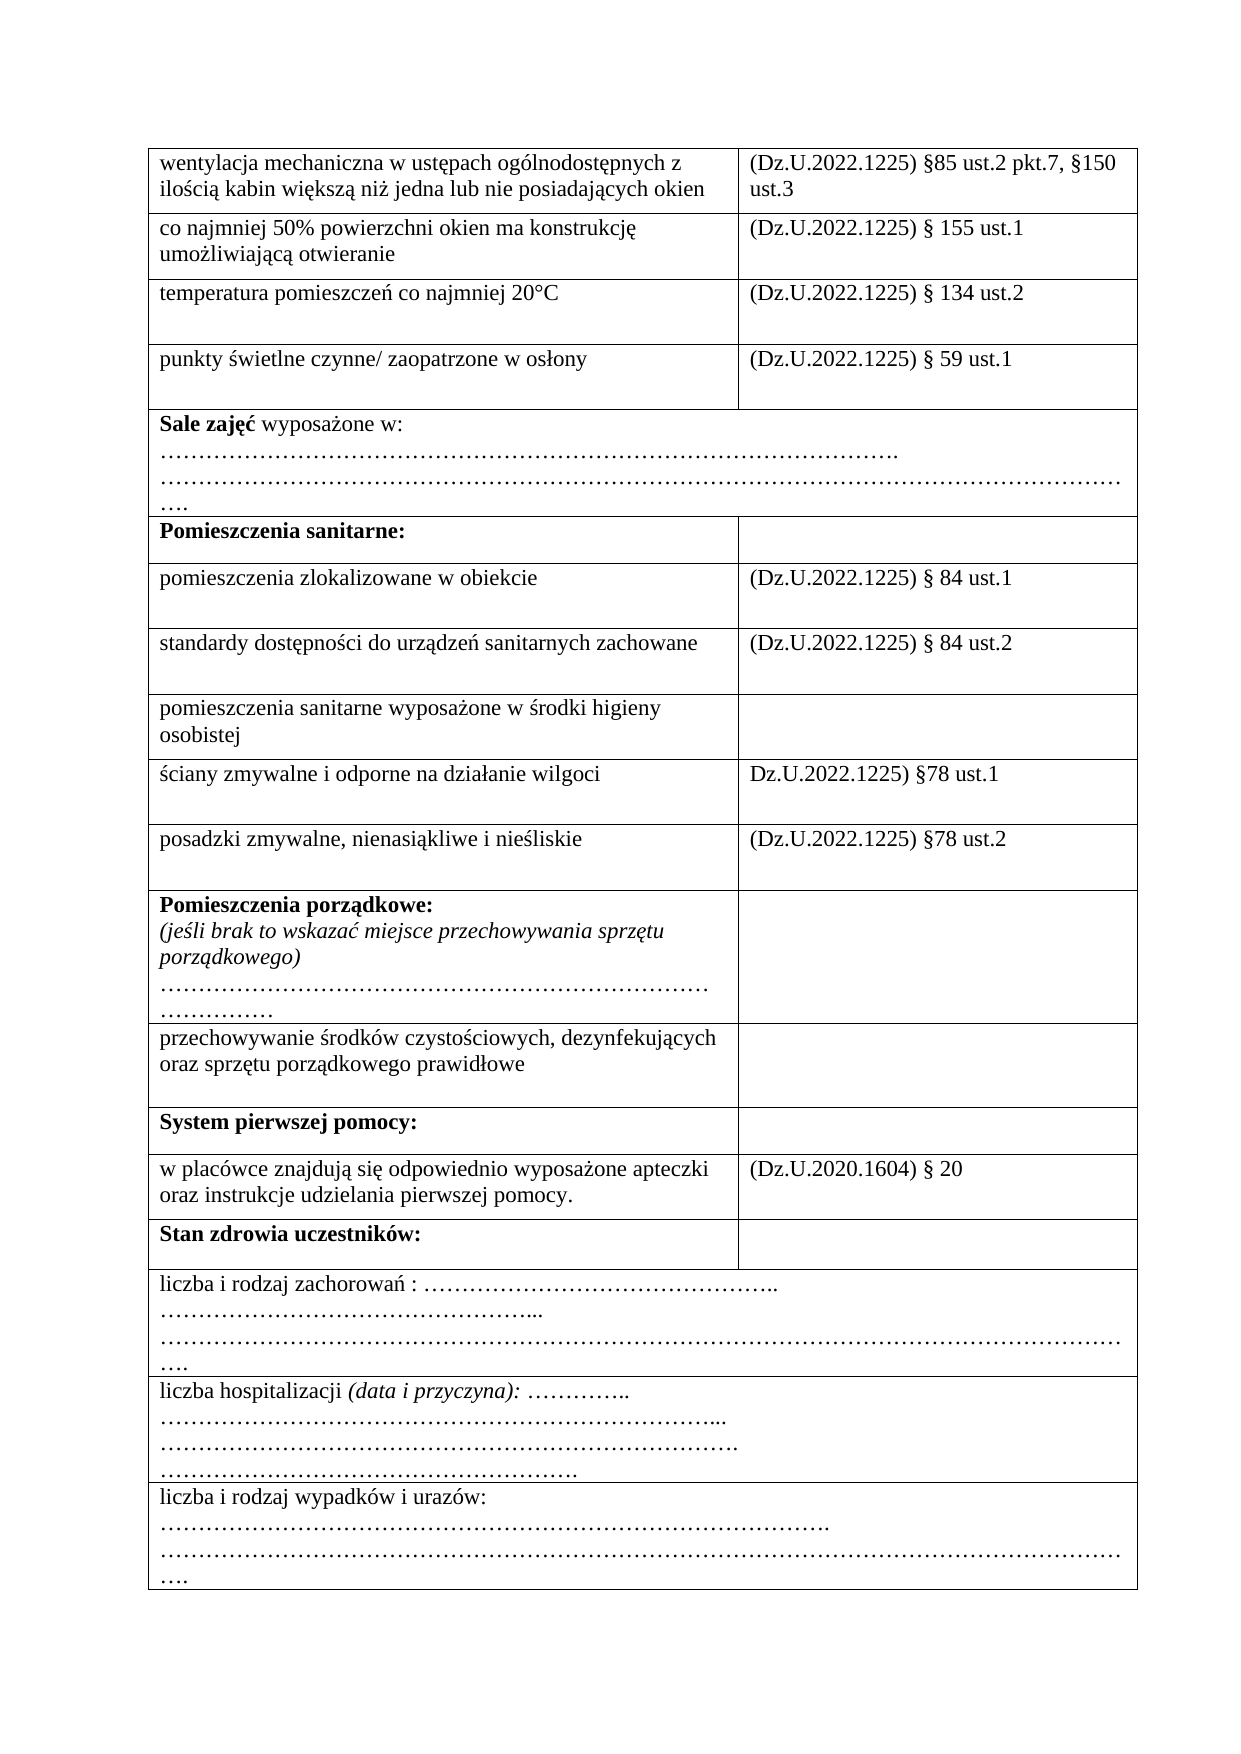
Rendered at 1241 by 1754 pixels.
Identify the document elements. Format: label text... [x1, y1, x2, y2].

table_cell temperatura pomieszczeń co najmniej 20°C [149, 280, 738, 344]
table_cell [739, 517, 1137, 563]
table_cell System pierwszej pomocy: [149, 1108, 738, 1154]
table_cell Sale zajęć wyposażone w: ……………………………………………………………………………………. …………………………………………………………………………………………………………………. [149, 410, 1137, 516]
table_cell [739, 1024, 1137, 1107]
table_cell Pomieszczenia sanitarne: [149, 517, 738, 563]
table_cell punkty świetlne czynne/ zaopatrzone w osłony [149, 345, 738, 409]
table_cell liczba hospitalizacji (data i przyczyna): …………..………………………………………………………………... ………………………………………………………………….………………………………………………. [149, 1377, 1137, 1482]
table_cell (Dz.U.2022.1225) §78 ust.2 [739, 825, 1137, 890]
table_cell (Dz.U.2022.1225) § 155 ust.1 [739, 214, 1137, 278]
table_cell liczba i rodzaj wypadków i urazów: ……………………………………………………………………………. …………………………………………………………………………………………………………………. [149, 1483, 1137, 1588]
table_cell Stan zdrowia uczestników: [149, 1220, 738, 1269]
table_cell [739, 1108, 1137, 1154]
table_cell (Dz.U.2020.1604) § 20 [739, 1155, 1137, 1219]
table_cell co najmniej 50% powierzchni okien ma konstrukcję umożliwiającą otwieranie [149, 214, 738, 278]
table_cell Pomieszczenia porządkowe: (jeśli brak to wskazać miejsce przechowywania sprzętu porządkowego) …………………………………………………………………………… [149, 891, 738, 1022]
table_cell wentylacja mechaniczna w ustępach ogólnodostępnych z ilością kabin większą niż jedna lub nie posiadających okien [149, 149, 738, 213]
table_cell ściany zmywalne i odporne na działanie wilgoci [149, 760, 738, 824]
table_cell przechowywanie środków czystościowych, dezynfekujących oraz sprzętu porządkowego prawidłowe [149, 1024, 738, 1107]
table_cell (Dz.U.2022.1225) § 134 ust.2 [739, 280, 1137, 344]
table_cell [739, 695, 1137, 759]
table_cell posadzki zmywalne, nienasiąkliwe i nieśliskie [149, 825, 738, 890]
table_cell standardy dostępności do urządzeń sanitarnych zachowane [149, 629, 738, 693]
table_cell [739, 891, 1137, 1022]
table_cell pomieszczenia zlokalizowane w obiekcie [149, 564, 738, 628]
table_cell Dz.U.2022.1225) §78 ust.1 [739, 760, 1137, 824]
table_cell (Dz.U.2022.1225) § 84 ust.2 [739, 629, 1137, 693]
table_cell (Dz.U.2022.1225) § 59 ust.1 [739, 345, 1137, 409]
table_cell pomieszczenia sanitarne wyposażone w środki higieny osobistej [149, 695, 738, 759]
table_cell [739, 1220, 1137, 1269]
table_cell liczba i rodzaj zachorowań : ………………………………………..…………………………………………... …………………………………………………………………………………………………………………. [149, 1270, 1137, 1376]
table_cell (Dz.U.2022.1225) §85 ust.2 pkt.7, §150 ust.3 [739, 149, 1137, 213]
table_cell (Dz.U.2022.1225) § 84 ust.1 [739, 564, 1137, 628]
table_cell w placówce znajdują się odpowiednio wyposażone apteczki oraz instrukcje udzielania pierwszej pomocy. [149, 1155, 738, 1219]
